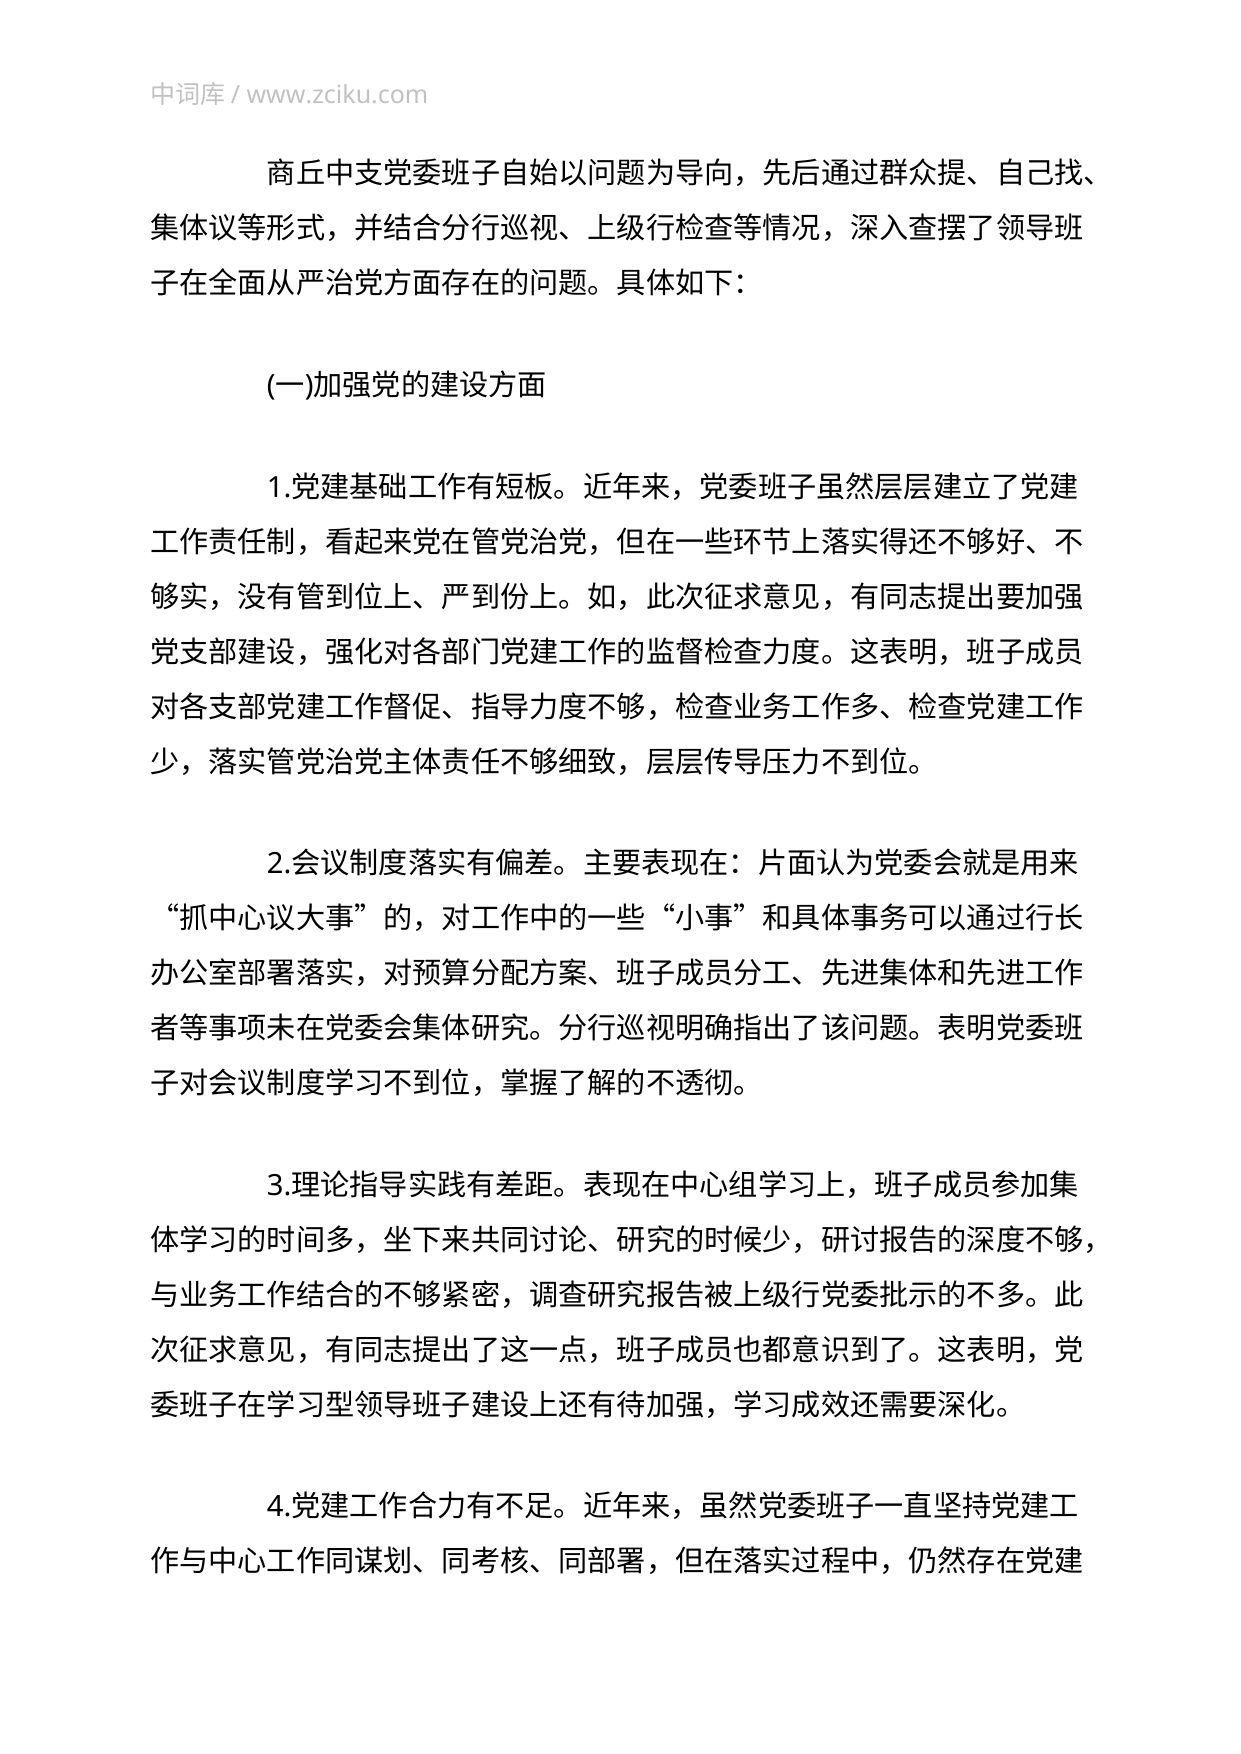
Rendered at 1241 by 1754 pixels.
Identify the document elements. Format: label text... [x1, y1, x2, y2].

text 1.党建基础工作有短板。近年来，党委班子虽然层层建立了党建工作责任制，看起来党在管党治党，但在一些环节上落实得还不够好、不够实，没有管到位上、严到份上。如，此次征求意见，有同志提出要加强党支部建设，强化对各部门党建工作的监督检查力度。这表明，班子成员对各支部党建工作督促、指导力度不够，检查业务工作多、检查党建工作少，落实管党治党主体责任不够细致，层层传导压力不到位。 [150, 463, 1090, 780]
text 3.理论指导实践有差距。表现在中心组学习上，班子成员参加集体学习的时间多，坐下来共同讨论、研究的时候少，研讨报告的深度不够，与业务工作结合的不够紧密，调查研究报告被上级行党委批示的不多。此次征求意见，有同志提出了这一点，班子成员也都意识到了。这表明，党委班子在学习型领导班子建设上还有待加强，学习成效还需要深化。 [150, 1161, 1090, 1423]
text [150, 1483, 1090, 1580]
text (一)加强党的建设方面 [150, 362, 1090, 404]
text 2.会议制度落实有偏差。主要表现在：片面认为党委会就是用来“抓中心议大事”的，对工作中的一些“小事”和具体事务可以通过行长办公室部署落实，对预算分配方案、班子成员分工、先进集体和先进工作者等事项未在党委会集体研究。分行巡视明确指出了该问题。表明党委班子对会议制度学习不到位，掌握了解的不透彻。 [150, 840, 1090, 1102]
text 商丘中支党委班子自始以问题为导向，先后通过群众提、自己找、集体议等形式，并结合分行巡视、上级行检查等情况，深入查摆了领导班子在全面从严治党方面存在的问题。具体如下： [150, 150, 1090, 302]
